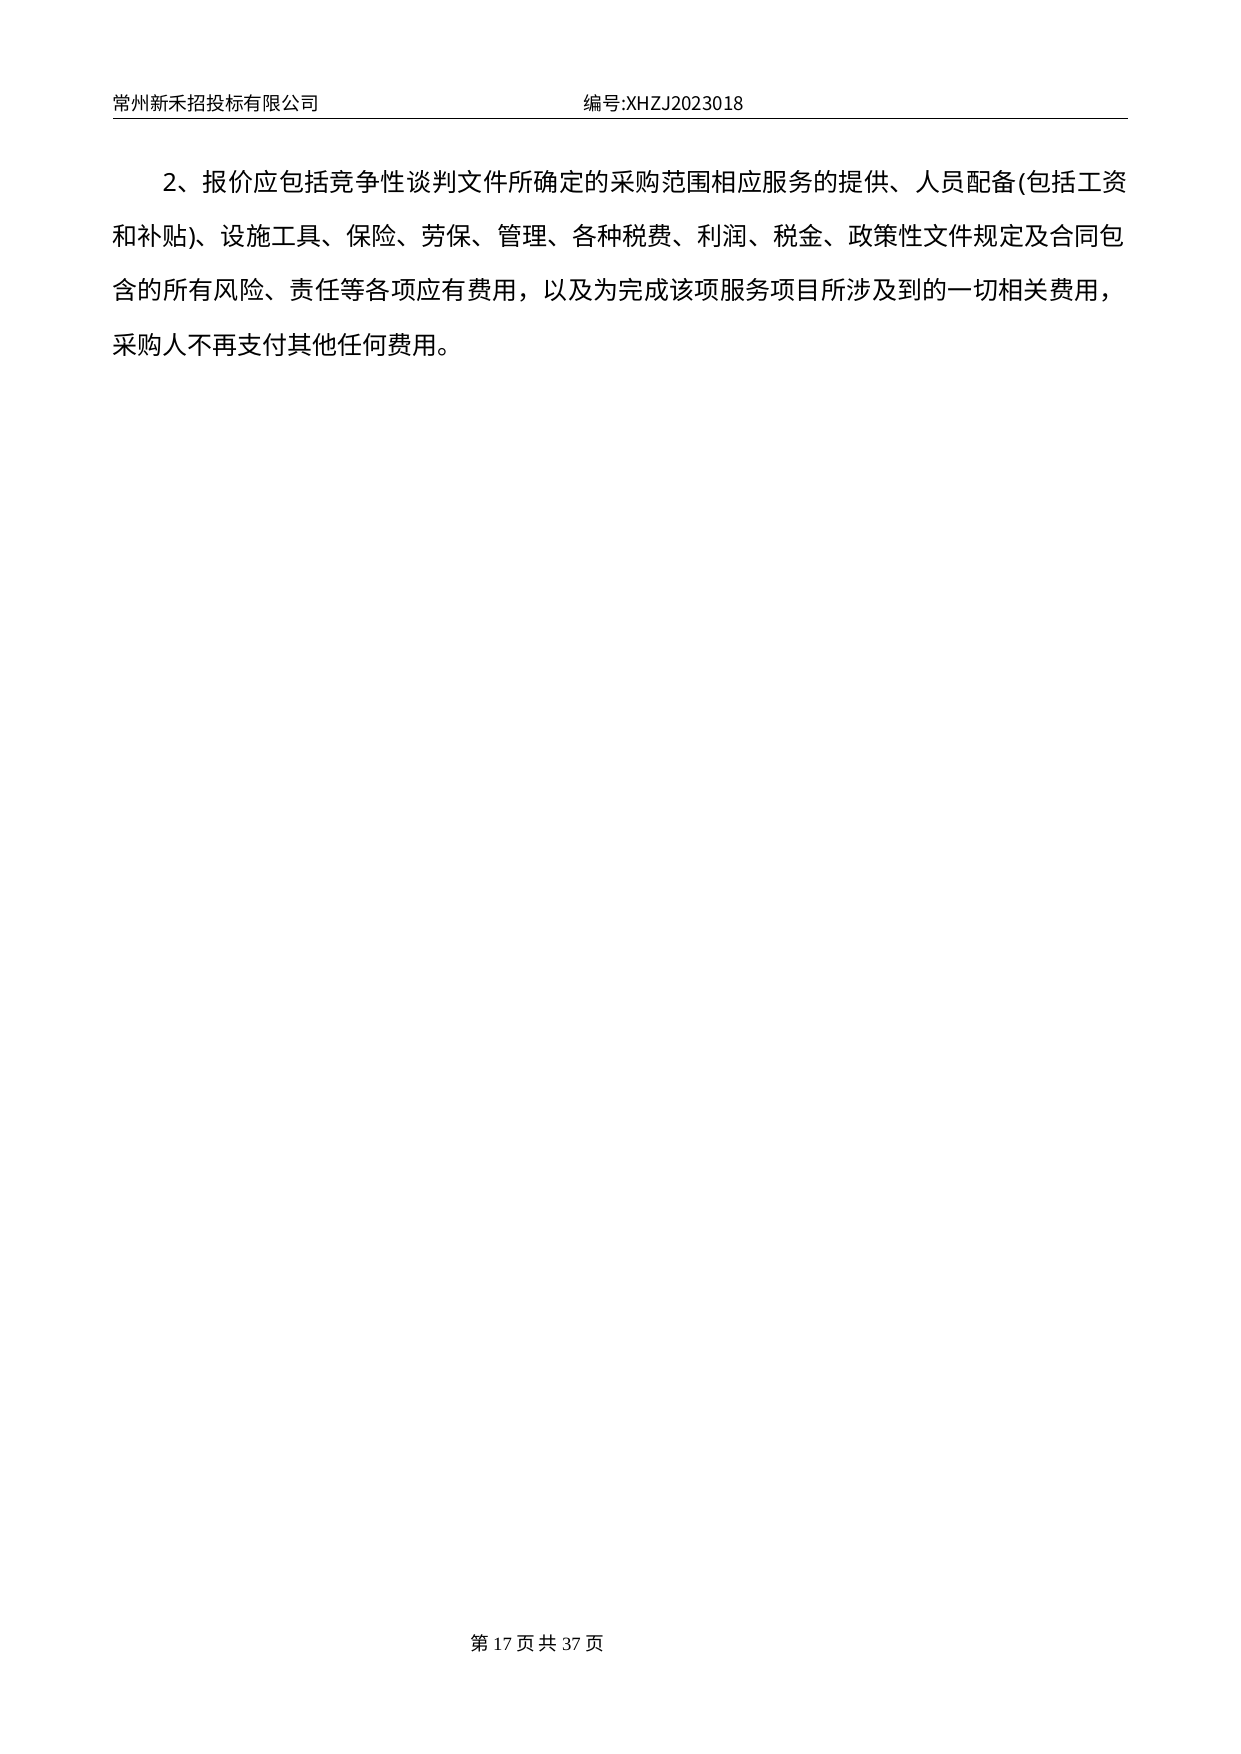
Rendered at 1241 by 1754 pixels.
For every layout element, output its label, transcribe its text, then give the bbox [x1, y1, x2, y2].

list 2、报价应包括竞争性谈判文件所确定的采购范围相应服务的提供、人员配备(包括工资和补贴)、设施工具、保险、劳保、管理、各种税费、利润、税金、政策性文件规定及合同包含的所有风险、责任等各项应有费用，以及为完成该项服务项目所涉及到的一切相关费用，采购人不再支付其他任何费用。 [112, 162, 1128, 361]
